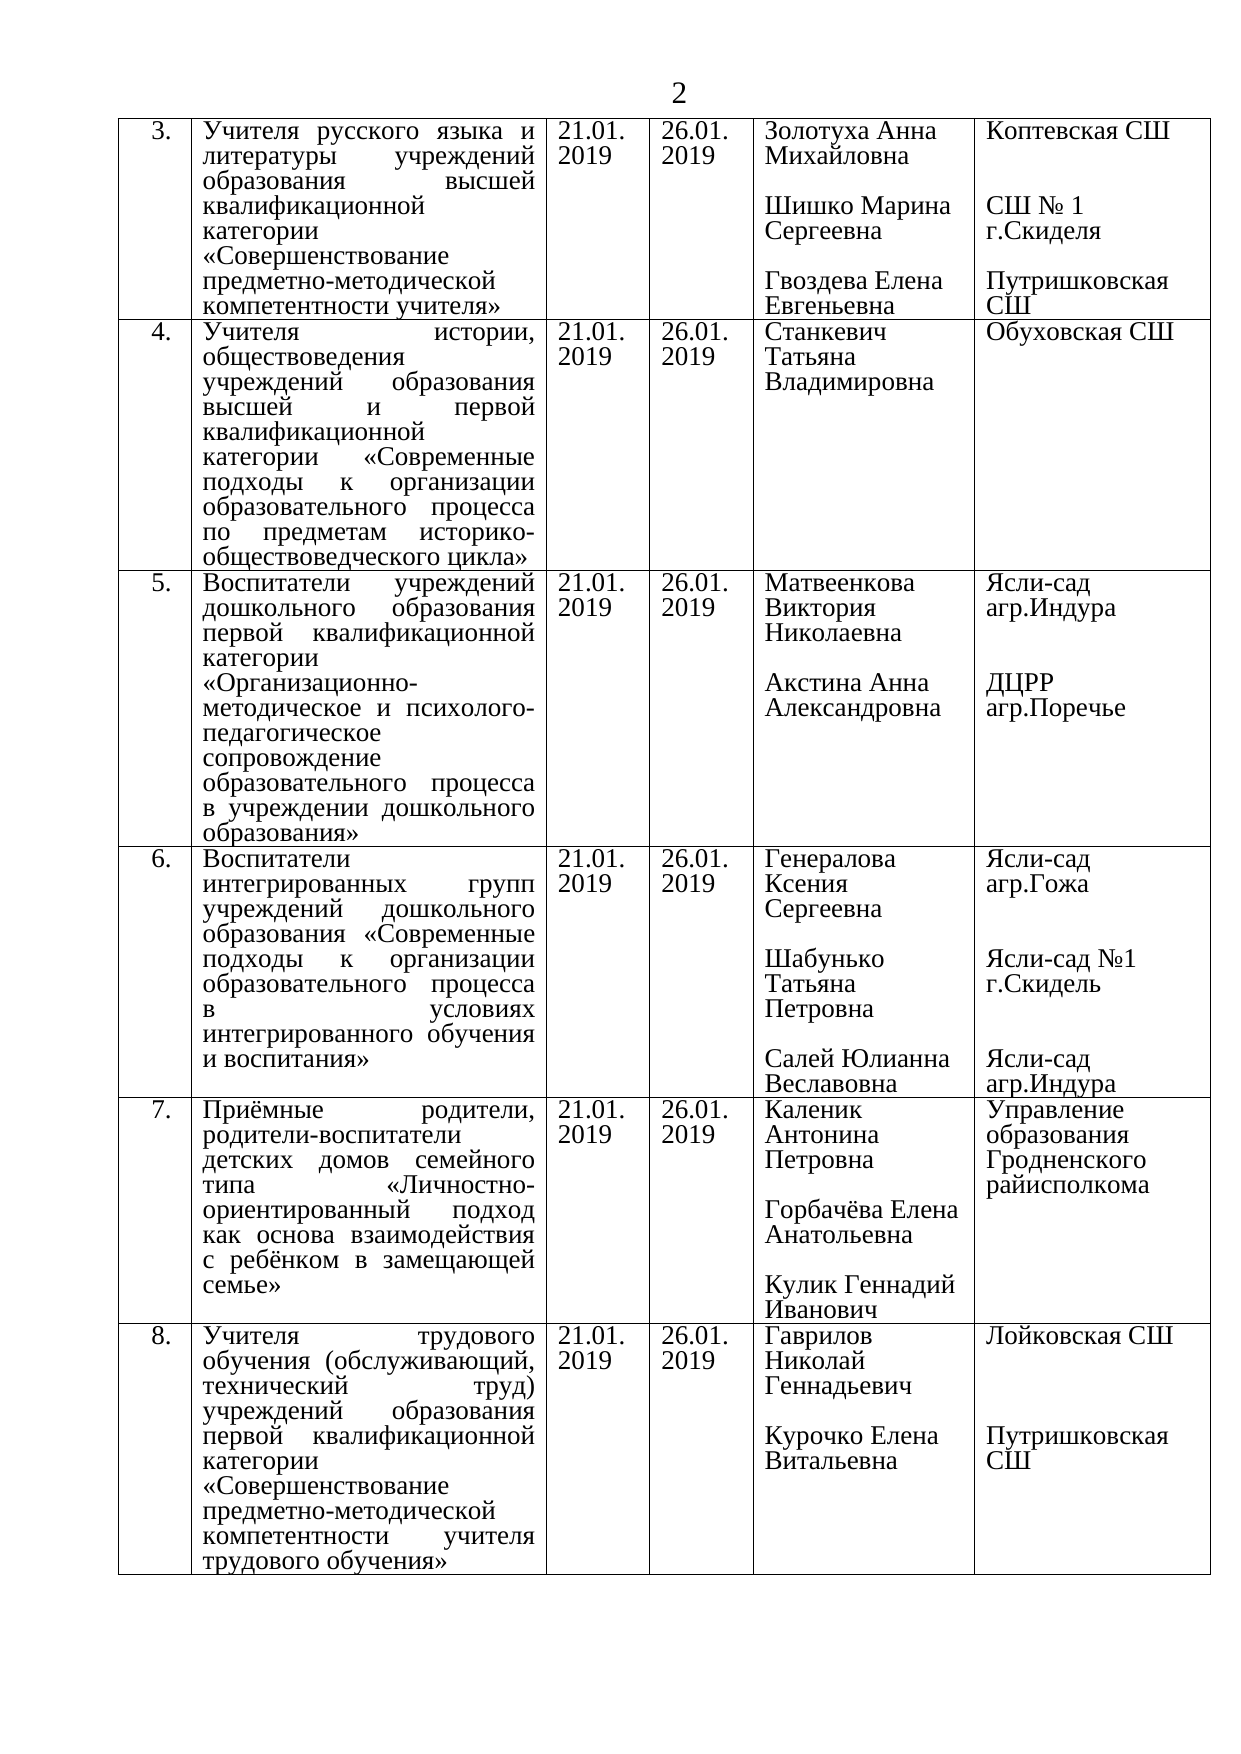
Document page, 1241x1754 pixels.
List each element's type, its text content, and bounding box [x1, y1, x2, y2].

table_cell Ясли-сад агр.Гожа Ясли-сад №1 г.Скидель Ясли-сад агр.Индура [975, 847, 1210, 1097]
table_cell [119, 571, 191, 846]
table_cell Приёмные родители, родители-воспитатели детских домов семейного типа «Личностно-ориентированный подход как основа взаимодействия с ребёнком в замещающей семье» [192, 1098, 546, 1323]
table_cell Управление образования Гродненского райисполкома [975, 1098, 1210, 1323]
table_cell 21.01. 2019 [547, 847, 649, 1097]
table_cell 26.01. 2019 [650, 571, 753, 846]
table_cell 21.01. 2019 [547, 1324, 649, 1574]
table_cell [119, 847, 191, 1097]
table_cell 26.01. 2019 [650, 847, 753, 1097]
table_cell [119, 1324, 191, 1574]
table_cell Станкевич Татьяна Владимировна [754, 320, 974, 570]
table_cell Каленик Антонина Петровна Горбачёва Елена Анатольевна Кулик Геннадий Иванович [754, 1098, 974, 1323]
table_cell Ясли-сад агр.Индура ДЦРР агр.Поречье [975, 571, 1210, 846]
table_cell Золотуха Анна Михайловна Шишко Марина Сергеевна Гвоздева Елена Евгеньевна [754, 119, 974, 319]
table_cell 26.01. 2019 [650, 320, 753, 570]
table_cell 26.01. 2019 [650, 1098, 753, 1323]
table_cell Лойковская СШ Путришковская СШ [975, 1324, 1210, 1574]
table_cell [119, 1098, 191, 1323]
table_cell Воспитатели интегрированных групп учреждений дошкольного образования «Современные подходы к организации образовательного процесса в условиях интегрированного обучения и воспитания» [192, 847, 546, 1097]
table_cell 21.01. 2019 [547, 1098, 649, 1323]
table_cell 26.01. 2019 [650, 1324, 753, 1574]
table_cell [119, 320, 191, 570]
table_cell Воспитатели учреждений дошкольного образования первой квалификационной категории «Организационно-методическое и психолого-педагогическое сопровождение образовательного процесса в учреждении дошкольного образования» [192, 571, 546, 846]
table_cell Генералова Ксения Сергеевна Шабунько Татьяна Петровна Салей Юлианна Веславовна [754, 847, 974, 1097]
table_cell Коптевская СШ СШ № 1 г.Скиделя Путришковская СШ [975, 119, 1210, 319]
table_cell Учителя русского языка и литературы учреждений образования высшей квалификационной категории «Совершенствование предметно-методической компетентности учителя» [192, 119, 546, 319]
table_cell Учителя истории, обществоведения учреждений образования высшей и первой квалификационной категории «Современные подходы к организации образовательного процесса по предметам историко-обществоведческого цикла» [192, 320, 546, 570]
table_cell 21.01. 2019 [547, 119, 649, 319]
table_cell [119, 119, 191, 319]
table_cell Обуховская СШ [975, 320, 1210, 570]
table_cell 21.01. 2019 [547, 571, 649, 846]
table_cell 21.01. 2019 [547, 320, 649, 570]
table_cell 26.01. 2019 [650, 119, 753, 319]
table_cell Учителя трудового обучения (обслуживающий, технический труд) учреждений образования первой квалификационной категории «Совершенствование предметно-методической компетентности учителя трудового обучения» [192, 1324, 546, 1574]
table_cell Матвеенкова Виктория Николаевна Акстина Анна Александровна [754, 571, 974, 846]
table_cell Гаврилов Николай Геннадьевич Курочко Елена Витальевна [754, 1324, 974, 1574]
